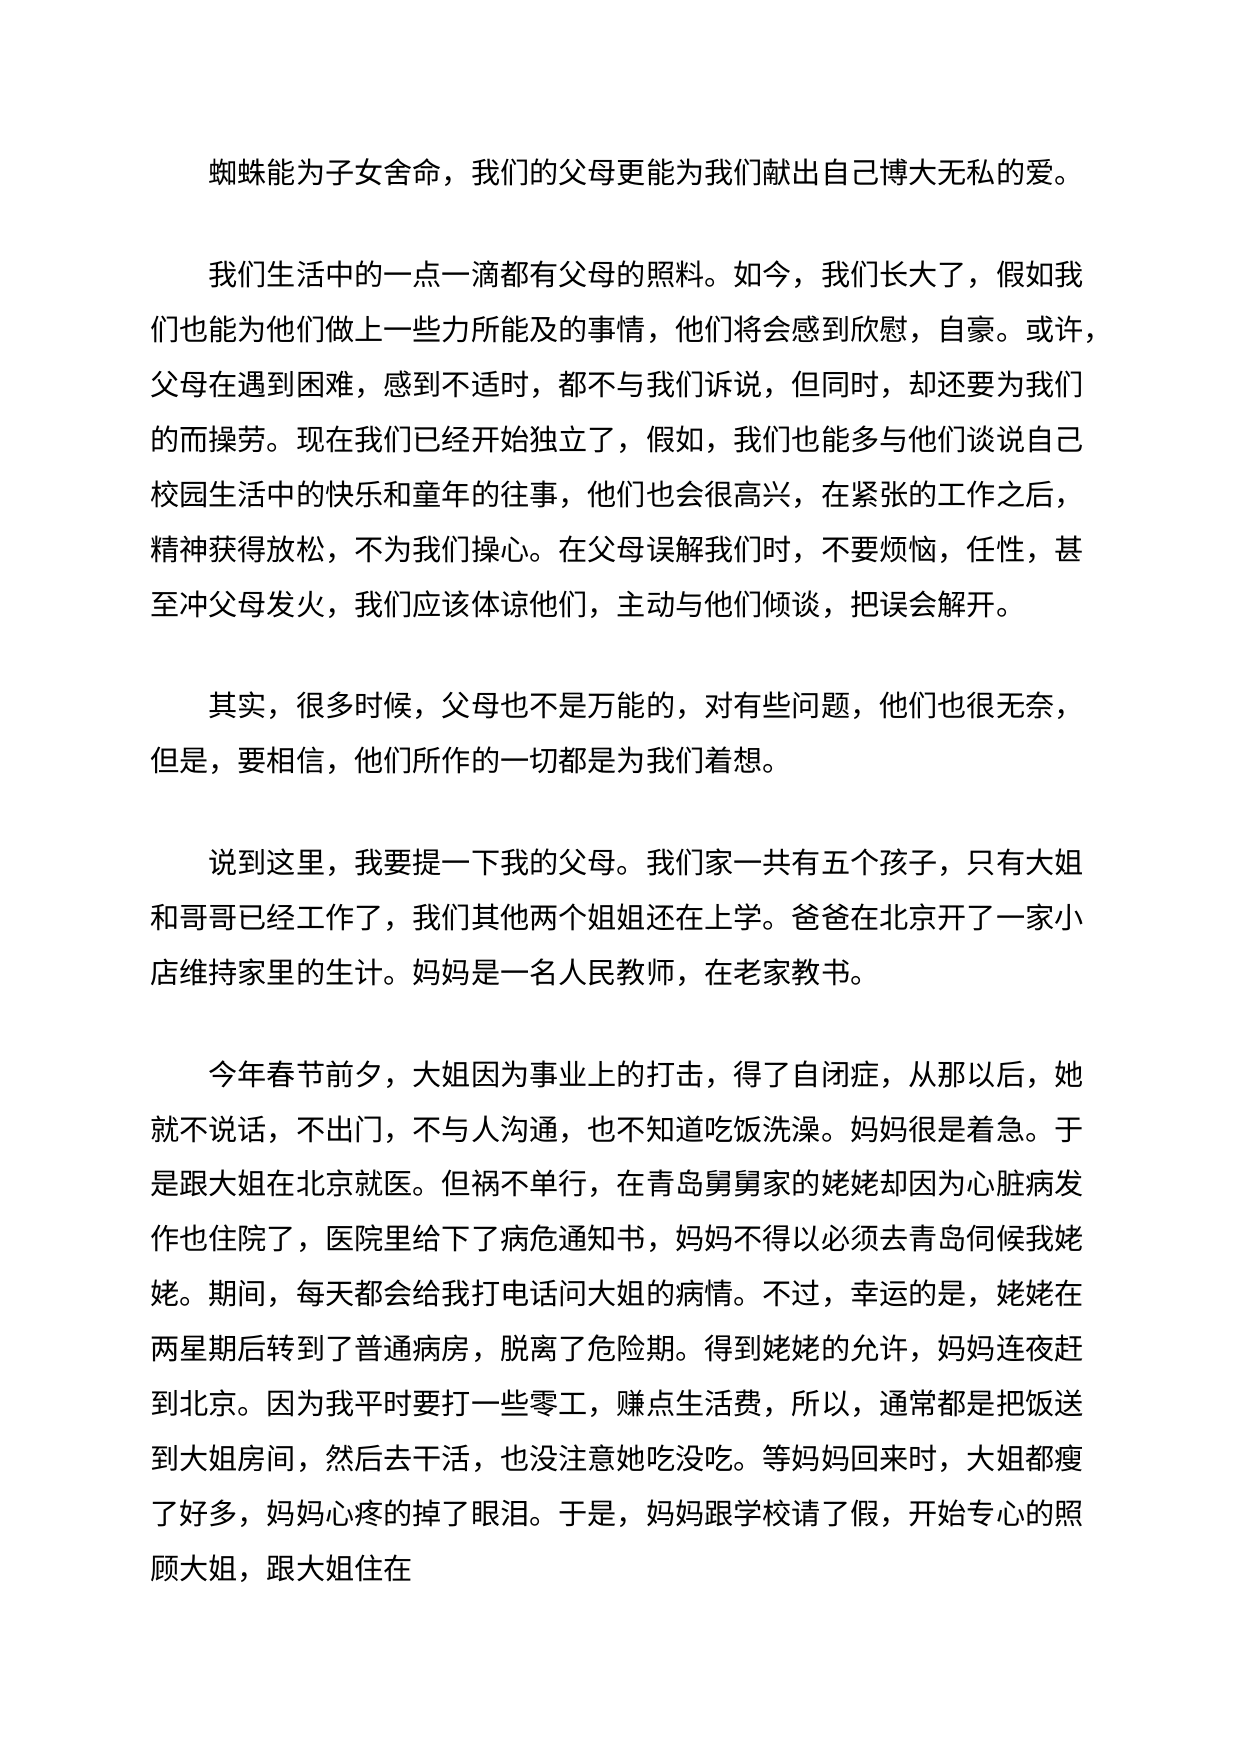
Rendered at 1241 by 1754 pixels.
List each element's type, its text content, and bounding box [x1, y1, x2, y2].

text 今年春节前夕，大姐因为事业上的打击，得了自闭症，从那以后，她就不说话，不出门，不与人沟通，也不知道吃饭洗澡。妈妈很是着急。于是跟大姐在北京就医。但祸不单行，在青岛舅舅家的姥姥却因为心脏病发作也住院了，医院里给下了病危通知书，妈妈不得以必须去青岛伺候我姥姥。期间，每天都会给我打电话问大姐的病情。不过，幸运的是，姥姥在两星期后转到了普通病房，脱离了危险期。得到姥姥的允许，妈妈连夜赶到北京。因为我平时要打一些零工，赚点生活费，所以，通常都是把饭送到大姐房间，然后去干活，也没注意她吃没吃。等妈妈回来时，大姐都瘦了好多，妈妈心疼的掉了眼泪。于是，妈妈跟学校请了假，开始专心的照顾大姐，跟大姐住在 [150, 1051, 1090, 1587]
text 蜘蛛能为子女舍命，我们的父母更能为我们献出自己博大无私的爱。 [150, 150, 1090, 192]
text 我们生活中的一点一滴都有父母的照料。如今，我们长大了，假如我们也能为他们做上一些力所能及的事情，他们将会感到欣慰，自豪。或许，父母在遇到困难，感到不适时，都不与我们诉说，但同时，却还要为我们的而操劳。现在我们已经开始独立了，假如，我们也能多与他们谈说自己校园生活中的快乐和童年的往事，他们也会很高兴，在紧张的工作之后，精神获得放松，不为我们操心。在父母误解我们时，不要烦恼，任性，甚至冲父母发火，我们应该体谅他们，主动与他们倾谈，把误会解开。 [150, 252, 1090, 623]
text 其实，很多时候，父母也不是万能的，对有些问题，他们也很无奈，但是，要相信，他们所作的一切都是为我们着想。 [150, 683, 1090, 780]
text 说到这里，我要提一下我的父母。我们家一共有五个孩子，只有大姐和哥哥已经工作了，我们其他两个姐姐还在上学。爸爸在北京开了一家小店维持家里的生计。妈妈是一名人民教师，在老家教书。 [150, 839, 1090, 992]
